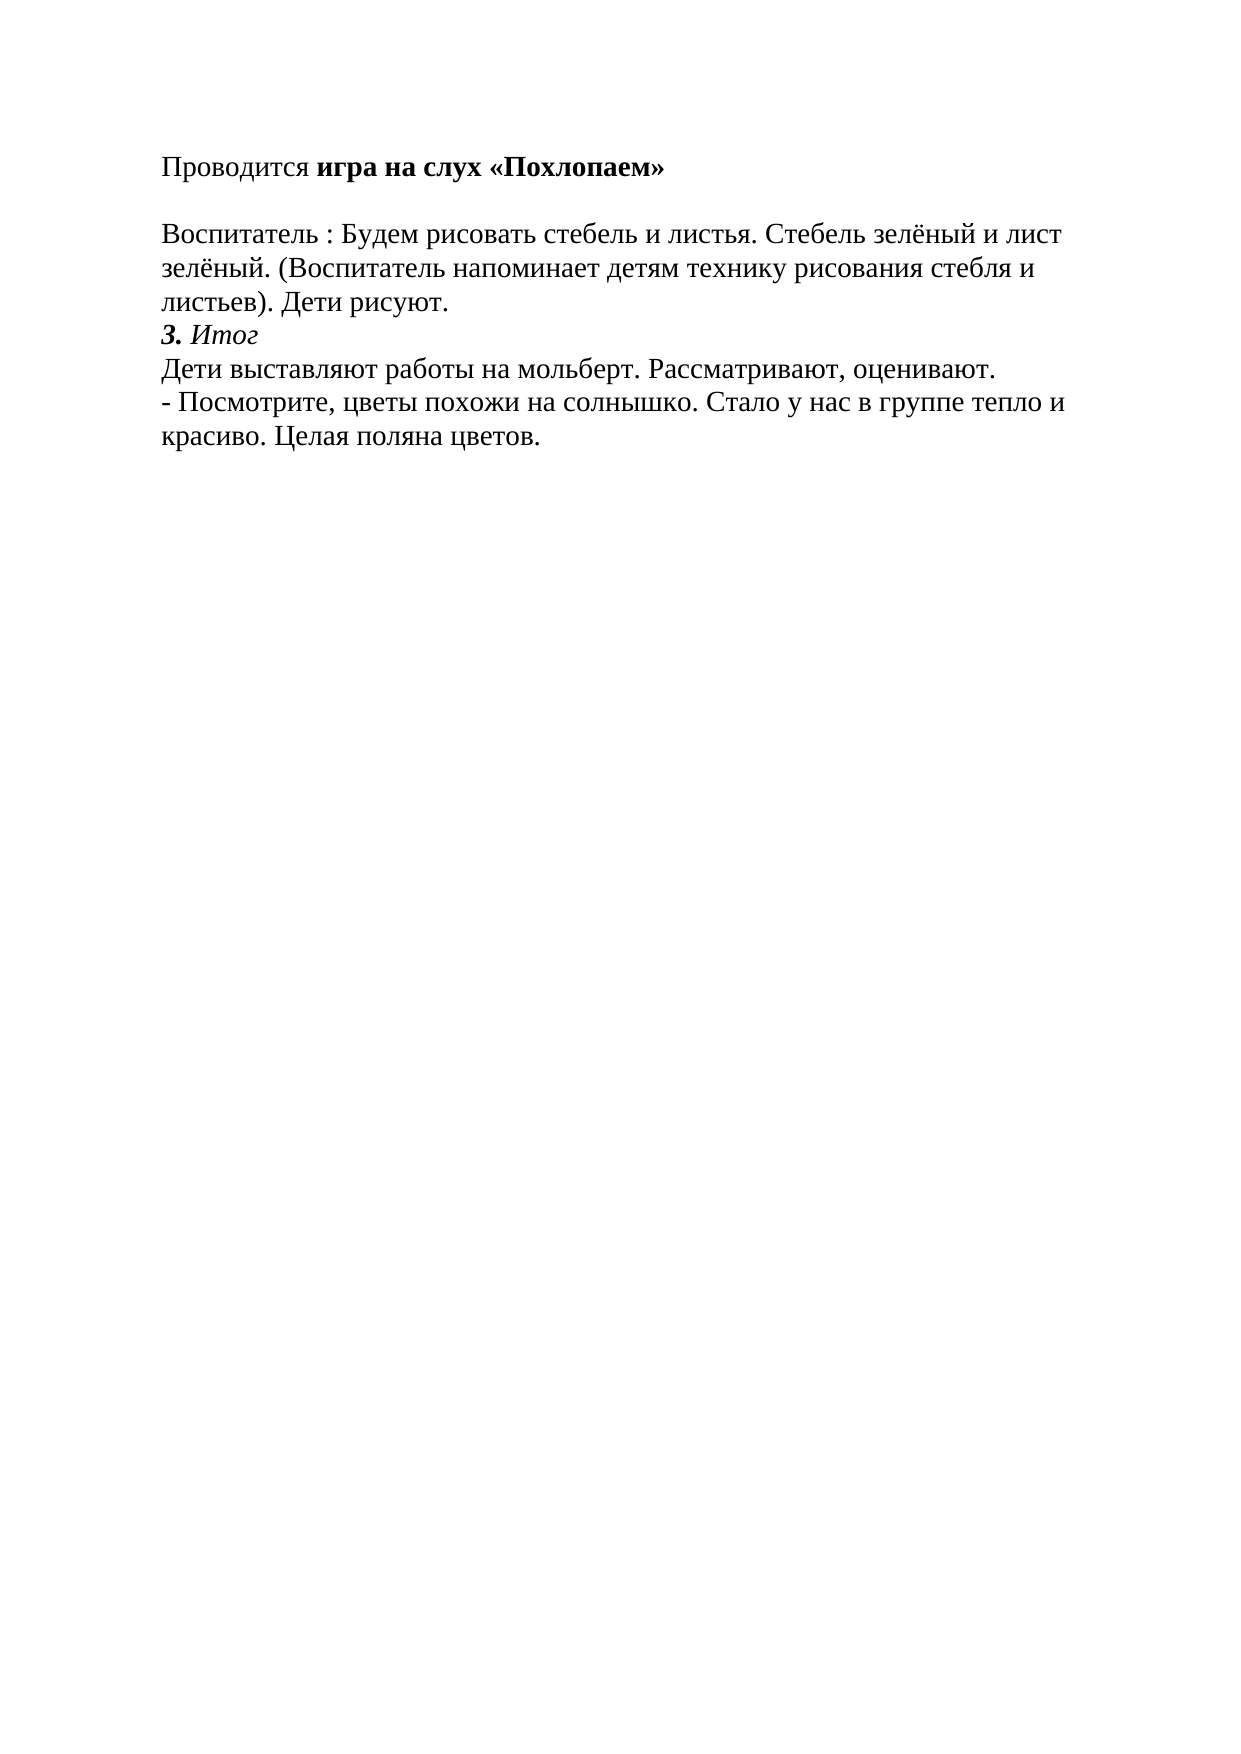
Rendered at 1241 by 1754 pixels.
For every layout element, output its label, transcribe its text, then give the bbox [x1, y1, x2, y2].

list Воспитатель : Будем рисовать стебель и листья. Стебель зелёный и лист зелёный. (Воспитатель напоминает детям технику рисования стебля и листьев). Дети рисуют. [161, 217, 1140, 318]
list - Посмотрите, цветы похожи на солнышко. Стало у нас в группе тепло и красиво. Целая поляна цветов. [161, 385, 1140, 452]
list Дети выставляют работы на мольберт. Рассматривают, оценивают. [161, 351, 1140, 385]
list Проводится игра на слух «Похлопаем» [161, 150, 1140, 183]
list 3. Итог [161, 318, 1140, 351]
